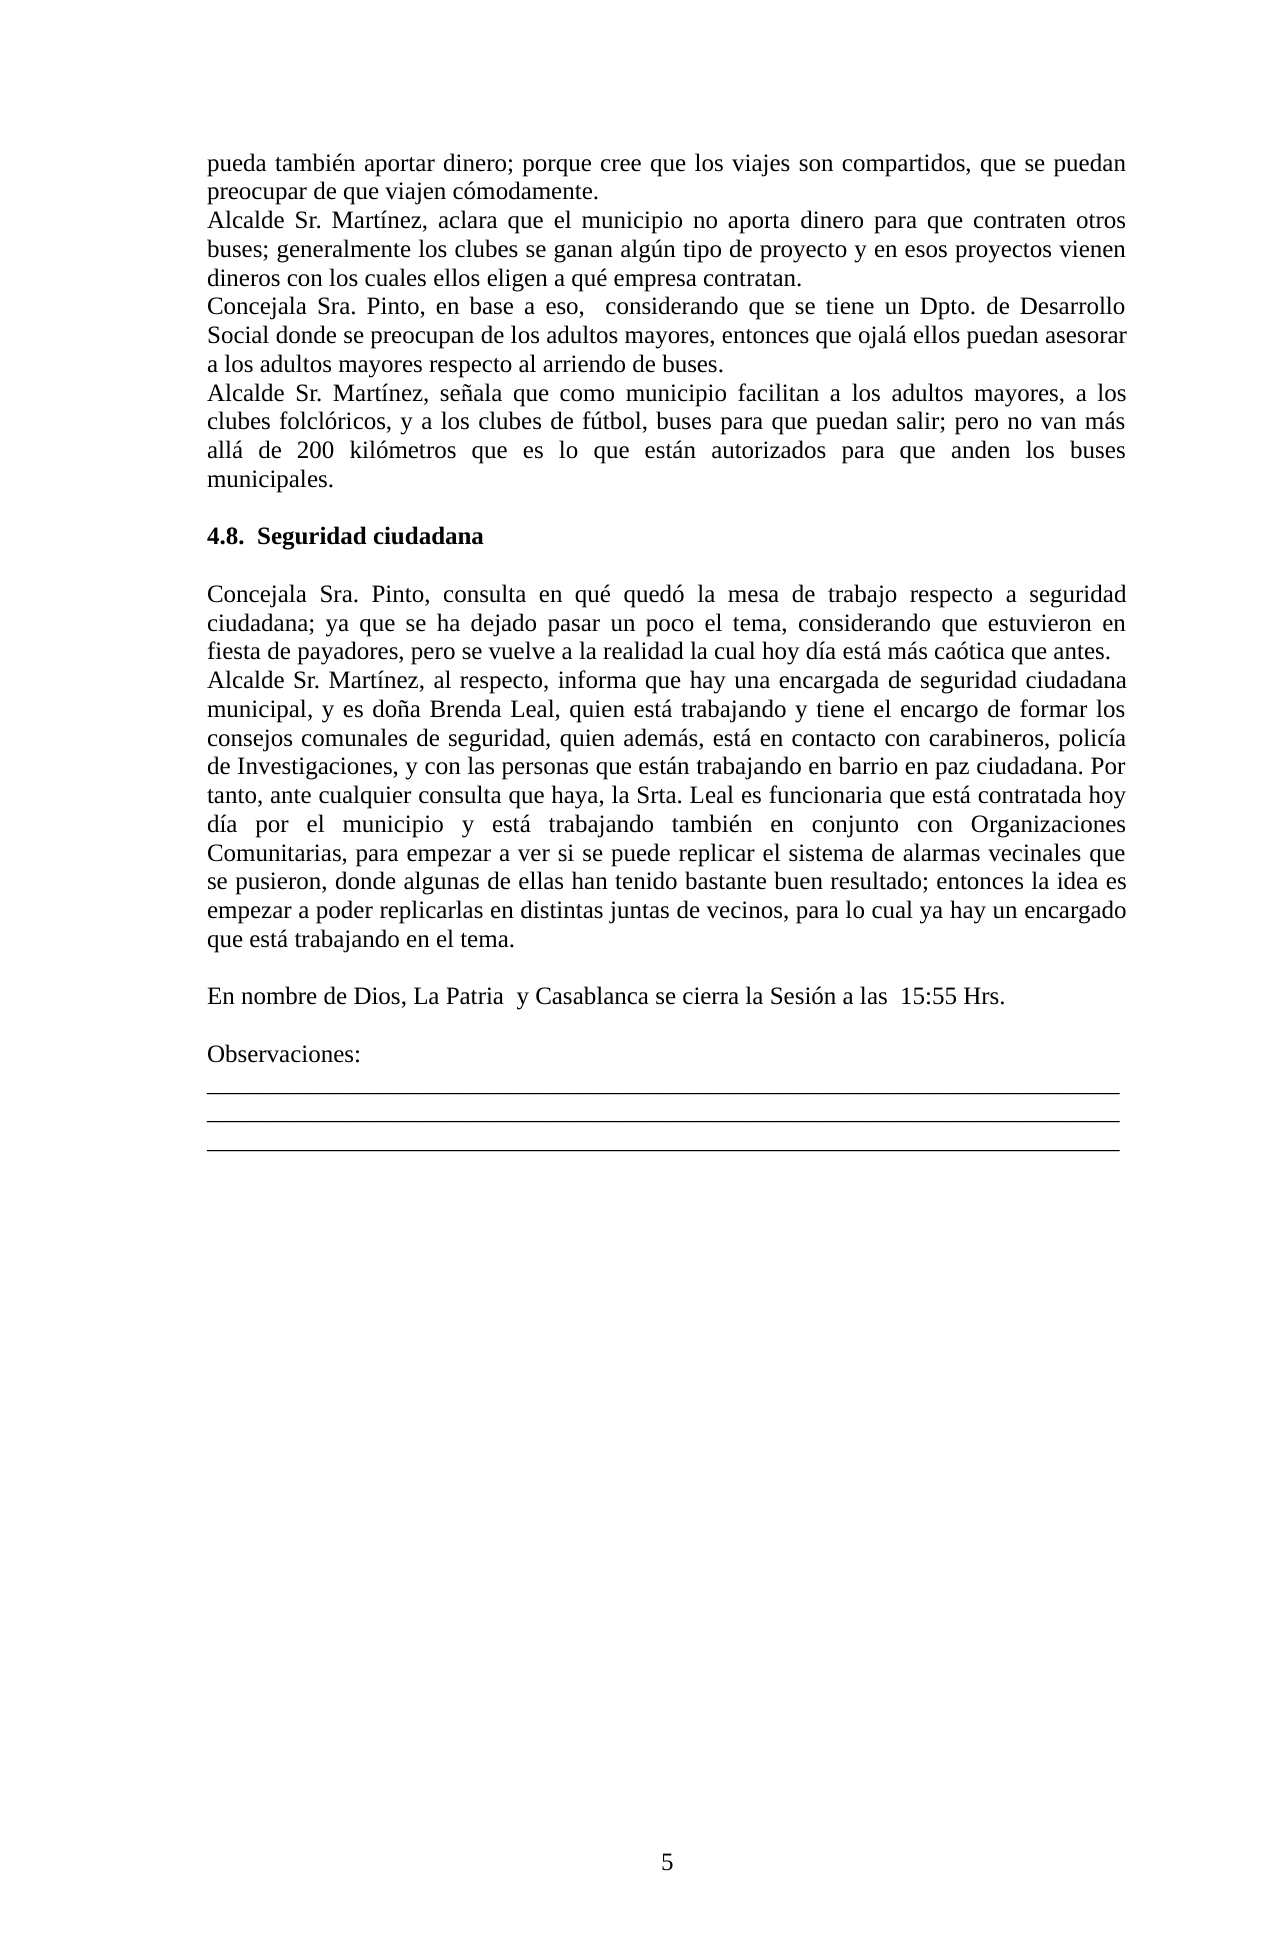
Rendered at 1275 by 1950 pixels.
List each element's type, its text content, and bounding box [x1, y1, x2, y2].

text Alcalde Sr. Martínez, aclara que el municipio no aporta dinero para que contraten otros buses; generalmente los clubes se ganan algún tipo de proyecto y en esos proyectos vienen dineros con los cuales ellos eligen a qué empresa contratan. [207, 205, 1127, 291]
text Alcalde Sr. Martínez, señala que como municipio facilitan a los adultos mayores, a los clubes folclóricos, y a los clubes de fútbol, buses para que puedan salir; pero no van más allá de 200 kilómetros que es lo que están autorizados para que anden los buses municipales. [207, 378, 1127, 493]
text Concejala Sra. Pinto, consulta en qué quedó la mesa de trabajo respecto a seguridad ciudadana; ya que se ha dejado pasar un poco el tema, considerando que estuvieron en fiesta de payadores, pero se vuelve a la realidad la cual hoy día está más caótica que antes. [207, 579, 1127, 665]
text Alcalde Sr. Martínez, al respecto, informa que hay una encargada de seguridad ciudadana municipal, y es doña Brenda Leal, quien está trabajando y tiene el encargo de formar los consejos comunales de seguridad, quien además, está en contacto con carabineros, policía de Investigaciones, y con las personas que están trabajando en barrio en paz ciudadana. Por tanto, ante cualquier consulta que haya, la Srta. Leal es funcionaria que está contratada hoy día por el municipio y está trabajando también en conjunto con Organizaciones Comunitarias, para empezar a ver si se puede replicar el sistema de alarmas vecinales que se pusieron, donde algunas de ellas han tenido bastante buen resultado; entonces la idea es empezar a poder replicarlas en distintas juntas de vecinos, para lo cual ya hay un encargado que está trabajando en el tema. [207, 665, 1127, 953]
text Concejala Sra. Pinto, en base a eso, considerando que se tiene un Dpto. de Desarrollo Social donde se preocupan de los adultos mayores, entonces que ojalá ellos puedan asesorar a los adultos mayores respecto al arriendo de buses. [207, 291, 1127, 378]
text Observaciones: ___________________________________________________________________________________________________________________________________________________________________________________________________________________________ [207, 1039, 1127, 1154]
text 4.8. Seguridad ciudadana [207, 521, 1127, 550]
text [207, 148, 1127, 205]
text En nombre de Dios, La Patria y Casablanca se cierra la Sesión a las 15:55 Hrs. [207, 981, 1127, 1010]
